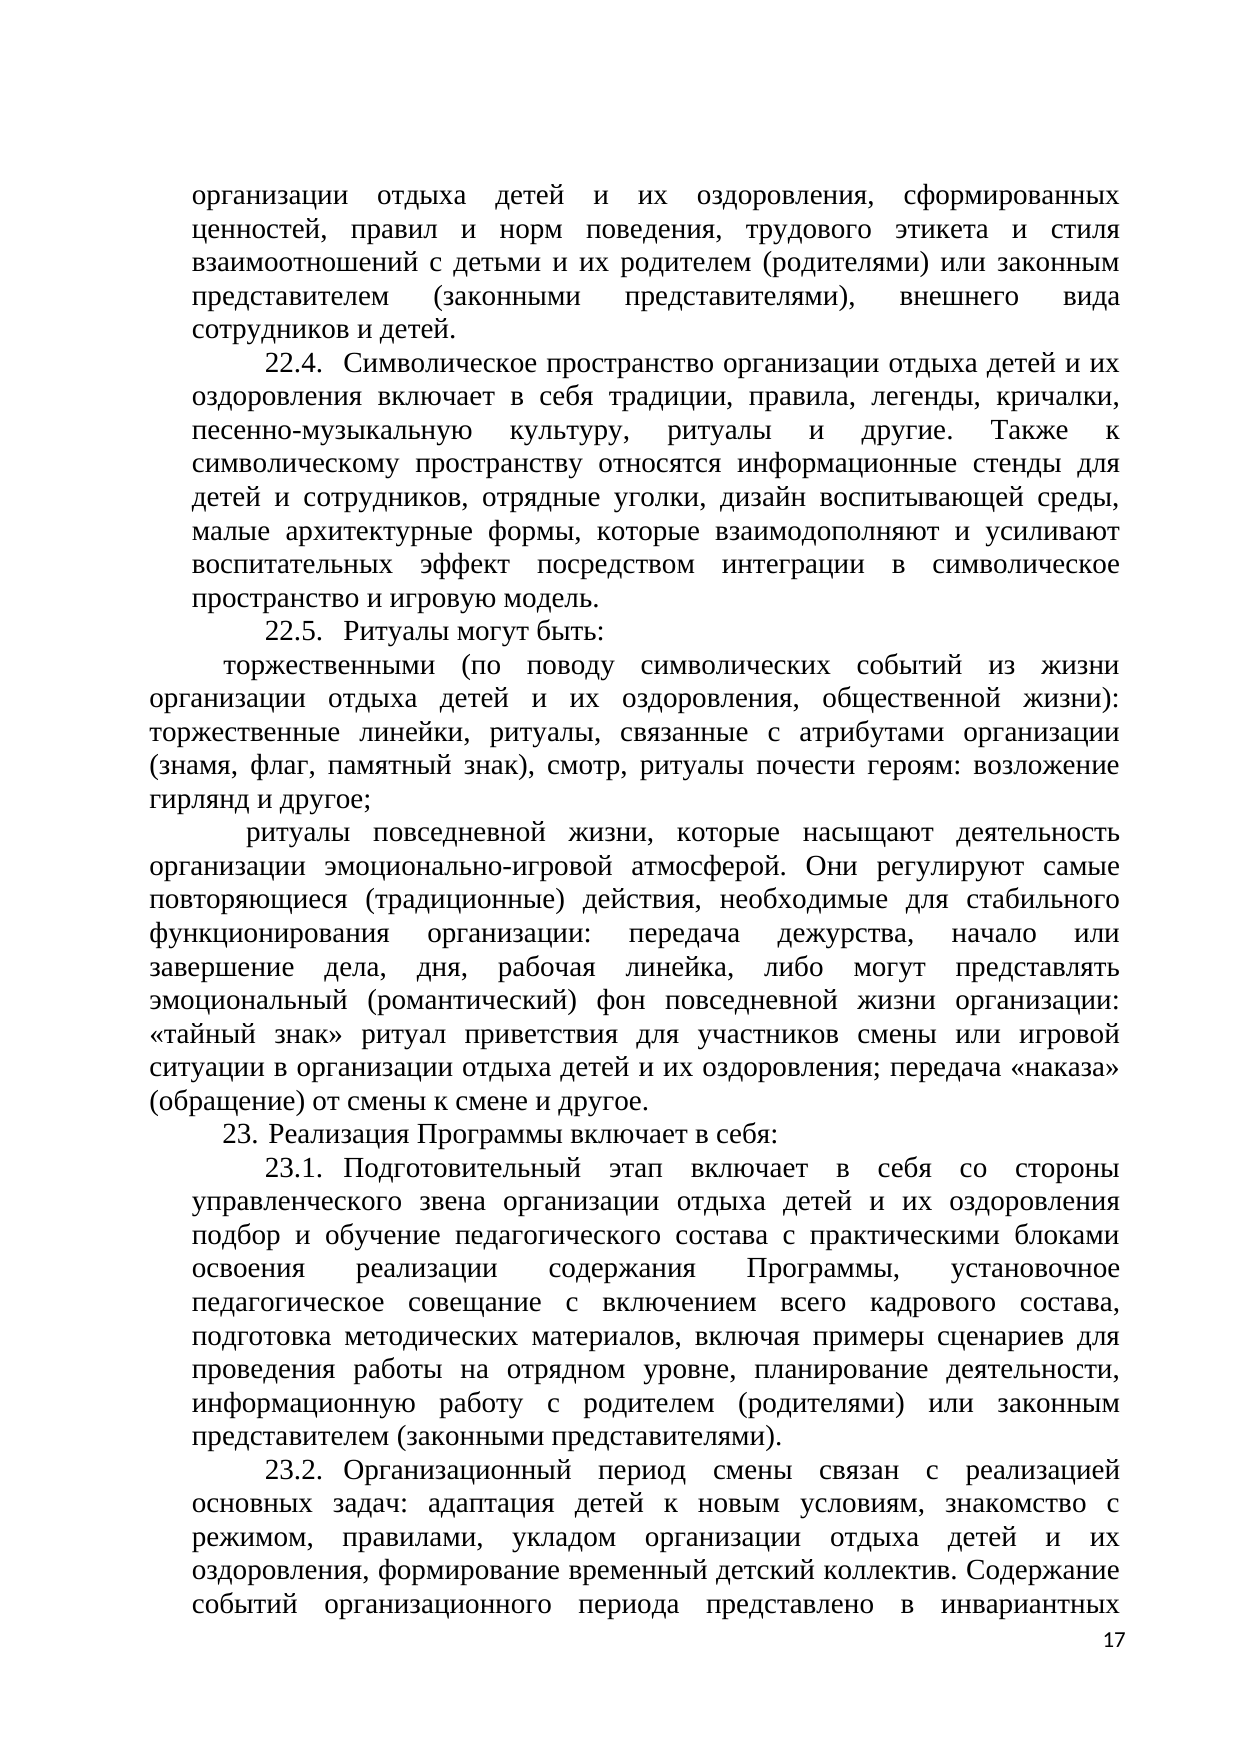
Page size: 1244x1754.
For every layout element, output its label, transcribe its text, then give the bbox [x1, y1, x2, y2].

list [192, 177, 1121, 345]
list Ритуалы могут быть: [192, 613, 1121, 647]
list Подготовительный этап включает в себя со стороны управленческого звена организации отдыха детей и их оздоровления подбор и обучение педагогического состава с практическими блоками освоения реализации содержания Программы, установочное педагогическое совещание с включением всего кадрового состава, подготовка методических материалов, включая примеры сценариев для проведения работы на отрядном уровне, планирование деятельности, информационную работу с родителем (родителями) или законным представителем (законными представителями). [192, 1150, 1121, 1452]
text торжественными (по поводу символических событий из жизни организации отдыха детей и их оздоровления, общественной жизни): торжественные линейки, ритуалы, связанные с атрибутами организации (знамя, флаг, памятный знак), смотр, ритуалы почести героям: возложение гирлянд и другое; [149, 647, 1121, 814]
text ритуалы повседневной жизни, которые насыщают деятельность организации эмоционально-игровой атмосферой. Они регулируют самые повторяющиеся (традиционные) действия, необходимые для стабильного функционирования организации: передача дежурства, начало или завершение дела, дня, рабочая линейка, либо могут представлять эмоциональный (романтический) фон повседневной жизни организации: «тайный знак» ритуал приветствия для участников смены или игровой ситуации в организации отдыха детей и их оздоровления; передача «наказа» (обращение) от смены к смене и другое. [149, 814, 1121, 1116]
list Символическое пространство организации отдыха детей и их оздоровления включает в себя традиции, правила, легенды, кричалки, песенно-музыкальную культуру, ритуалы и другие. Также к символическому пространству относятся информационные стенды для детей и сотрудников, отрядные уголки, дизайн воспитывающей среды, малые архитектурные формы, которые взаимодополняют и усиливают воспитательных эффект посредством интеграции в символическое пространство и игровую модель. [192, 345, 1121, 613]
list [192, 1452, 1121, 1619]
list Реализация Программы включает в себя: [149, 1116, 1121, 1150]
